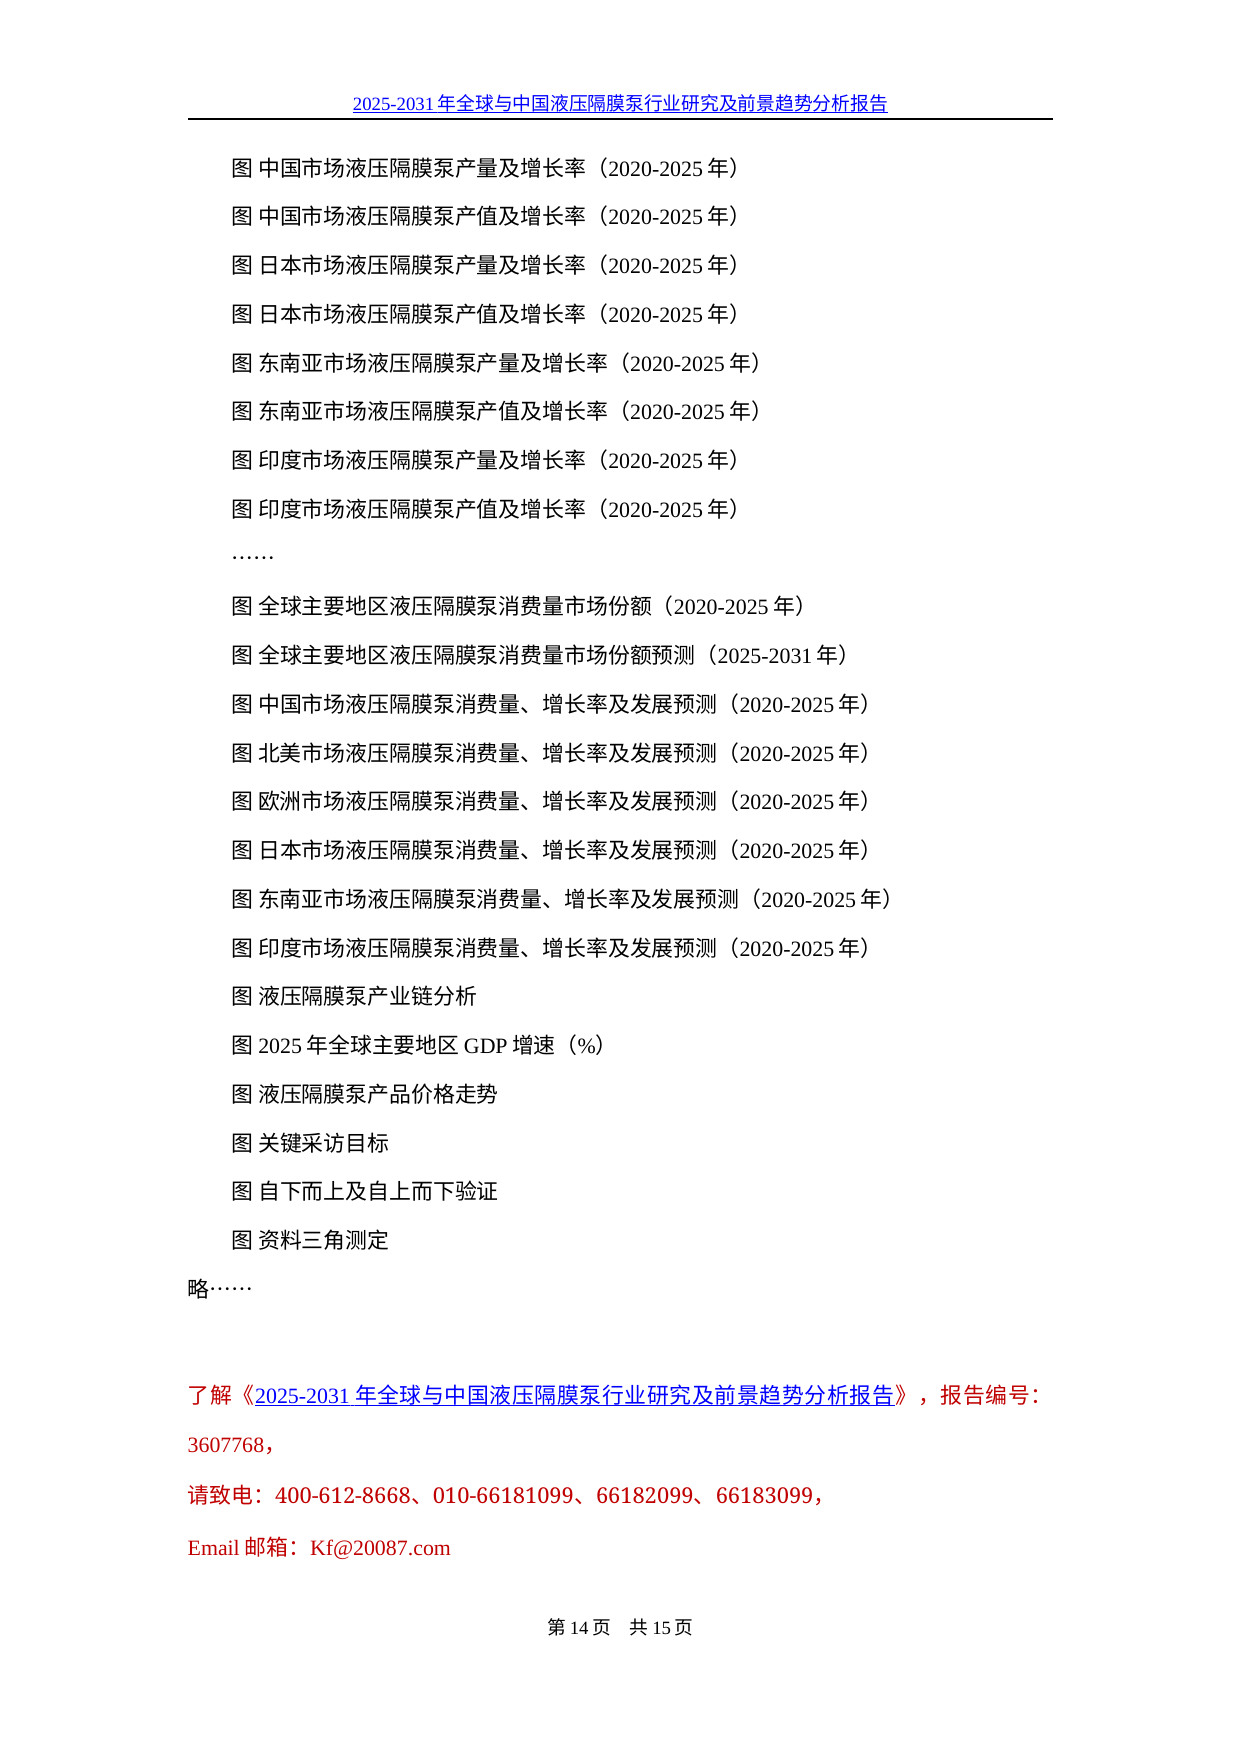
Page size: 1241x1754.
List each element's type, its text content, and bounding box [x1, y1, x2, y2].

text 请致电：400-612-8668、010-66181099、66182099、66183099， [187, 1478, 1053, 1511]
text Email邮箱：Kf@20087.com [187, 1530, 1053, 1562]
text 了解《2025-2031年全球与中国液压隔膜泵行业研究及前景趋势分析报告》，报告编号：3607768， [187, 1378, 1053, 1459]
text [187, 150, 1053, 1304]
